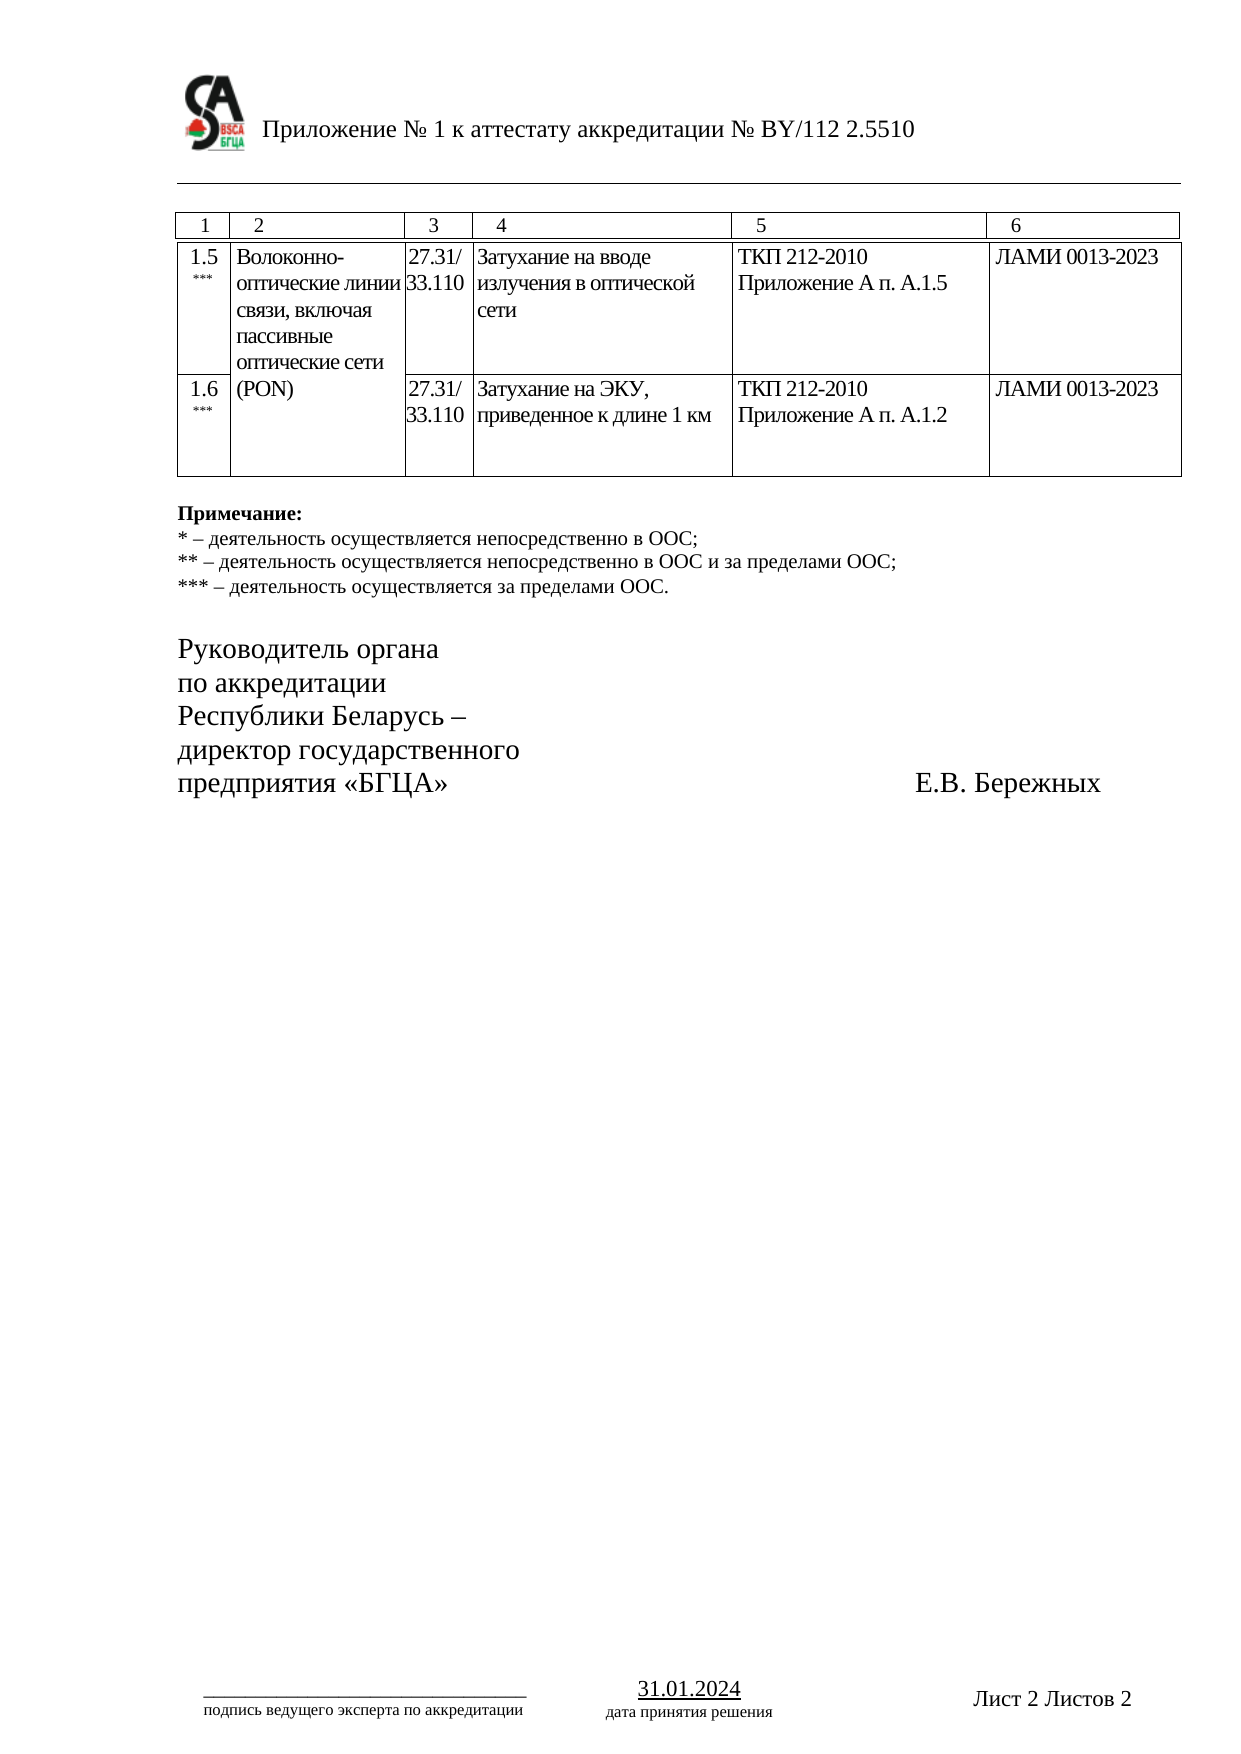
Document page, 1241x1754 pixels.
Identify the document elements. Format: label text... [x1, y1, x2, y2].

text директор государственного [177, 732, 1181, 765]
table_cell ТКП 212-2010 Приложение А п. А.1.5 [733, 243, 989, 374]
table_cell 1.6 *** [178, 375, 230, 476]
table_cell ТКП 212-2010 Приложение А п. А.1.2 [733, 375, 989, 476]
text Руководитель органа [177, 631, 1181, 665]
table_cell ЛАМИ 0013-2023 [990, 375, 1181, 476]
text Республики Беларусь – [177, 698, 1181, 732]
table_cell Затухание на вводе излучения в оптической сети [474, 243, 732, 374]
table_cell Волоконно- оптические линии связи, включая пассивные оптические сети (PON) [231, 243, 405, 476]
picture [184, 73, 246, 151]
table_cell Затухание на ЭКУ, приведенное к длине 1 км [474, 375, 732, 476]
table_cell 27.31/ 33.110 [406, 375, 473, 476]
table_cell 27.31/ 33.110 [406, 243, 473, 374]
table_cell ЛАМИ 0013-2023 [990, 243, 1181, 374]
text * – деятельность осуществляется непосредственно в ООС; ** – деятельность осуществляется непосредственно в ООС и за пределами ООС; *** – деятельность осуществляется за пределами ООС. [177, 525, 1181, 598]
text Примечание: [177, 501, 1181, 525]
text по аккредитации [177, 665, 1181, 698]
table_cell 1.5 *** [178, 243, 230, 374]
text предприятия «БГЦА» Е.В. Бережных [177, 765, 1181, 799]
